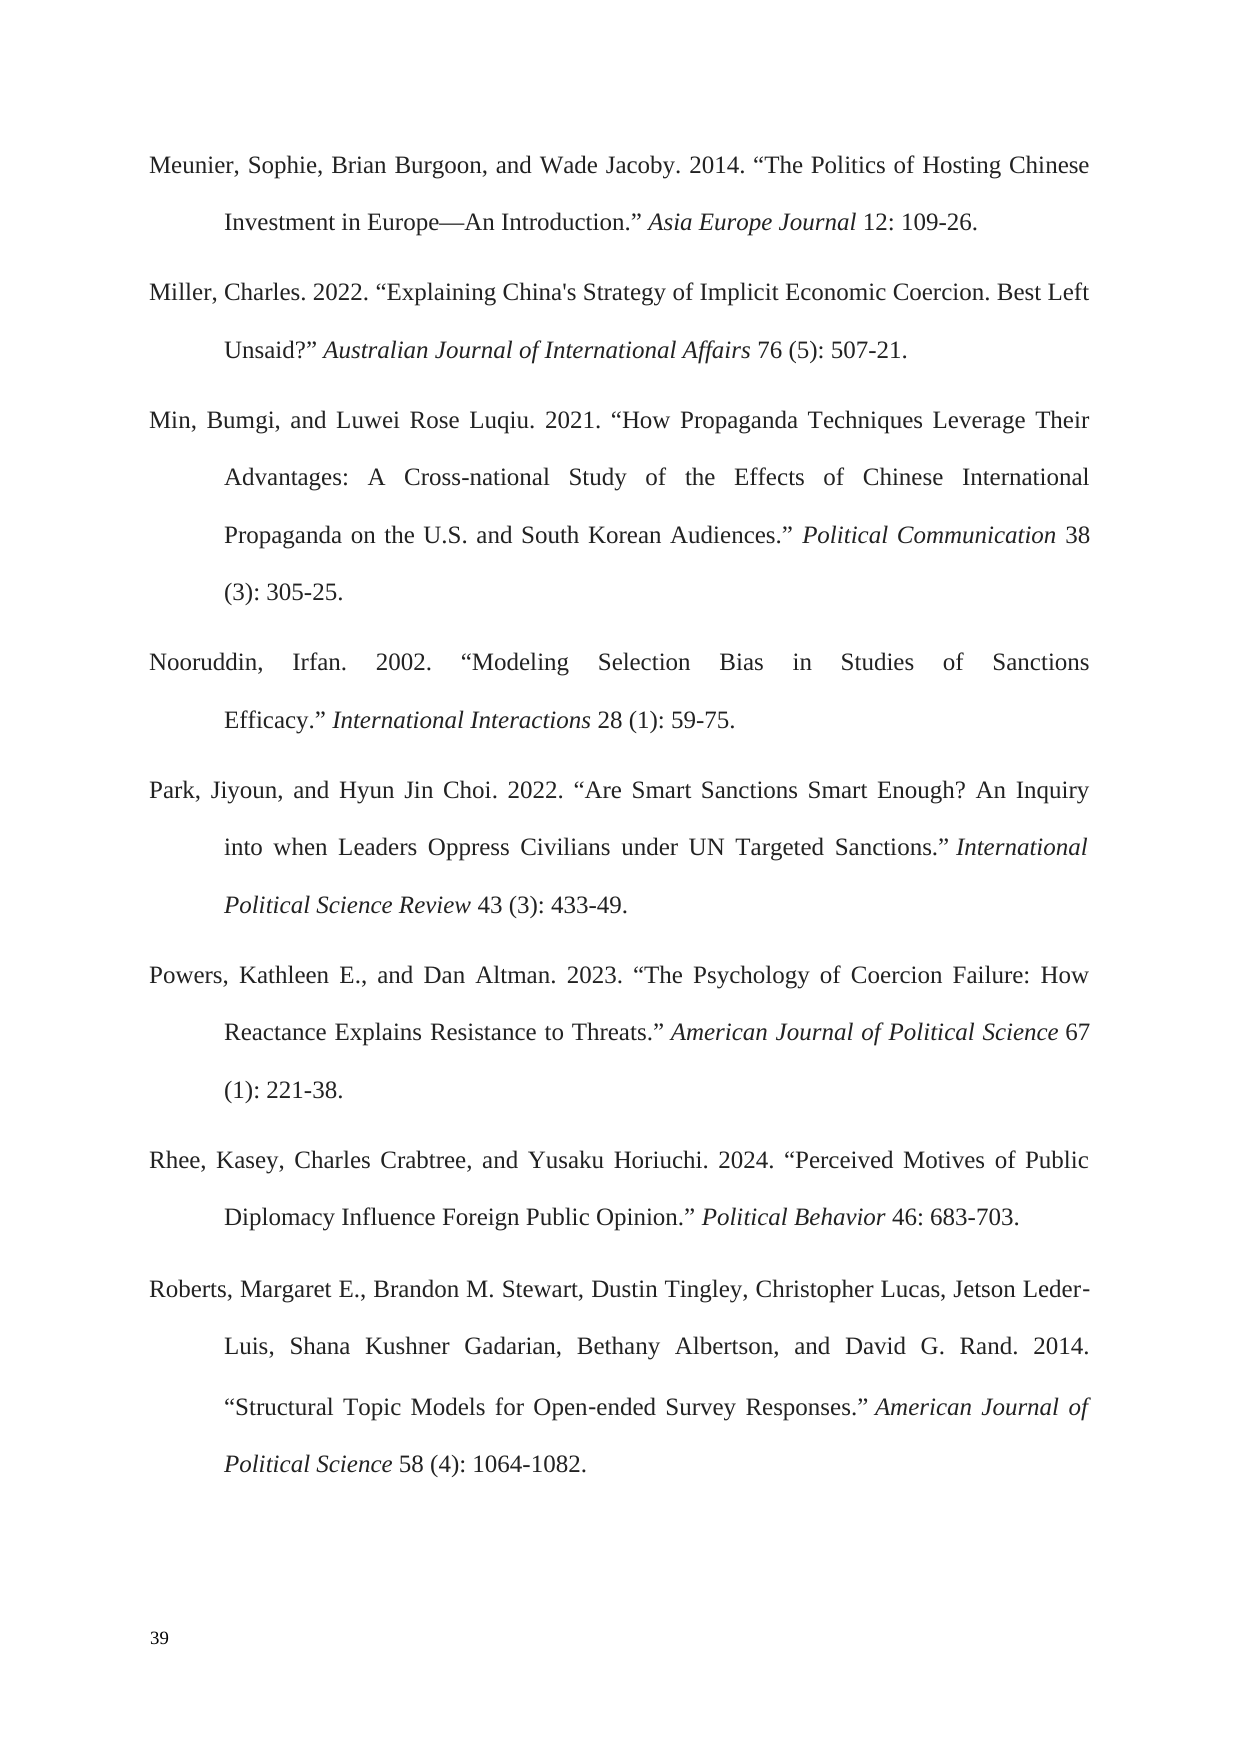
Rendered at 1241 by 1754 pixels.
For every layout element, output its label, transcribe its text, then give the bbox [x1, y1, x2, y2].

text Miller, Charles. 2022. “Explaining China's Strategy of Implicit Economic Coercion. Best Left Unsaid?” Australian Journal of International Affairs 76 (5): 507-21. [149, 306, 1090, 364]
text Meunier, Sophie, Brian Burgoon, and Wade Jacoby. 2014. “The Politics of Hosting Chinese Investment in Europe—An Introduction.” Asia Europe Journal 12: 109-26. [149, 179, 1090, 236]
text Roberts, Margaret E., Brandon M. Stewart, Dustin Tingley, Christopher Lucas, Jetson Leder‐Luis, Shana Kushner Gadarian, Bethany Albertson, and David G. Rand. 2014. “Structural Topic Models for Open‐ended Survey Responses.” American Journal of Political Science 58 (4): 1064-1082. [149, 1302, 1090, 1478]
text Rhee, Kasey, Charles Crabtree, and Yusaku Horiuchi. 2024. “Perceived Motives of Public Diplomacy Influence Foreign Public Opinion.” Political Behavior 46: 683-703. [149, 1174, 1090, 1231]
text Park, Jiyoun, and Hyun Jin Choi. 2022. “Are Smart Sanctions Smart Enough? An Inquiry into when Leaders Oppress Civilians under UN Targeted Sanctions.” International Political Science Review 43 (3): 433-49. [149, 804, 1090, 919]
text Nooruddin, Irfan. 2002. “Modeling Selection Bias in Studies of Sanctions Efficacy.” International Interactions 28 (1): 59-75. [149, 676, 1090, 734]
text Min, Bumgi, and Luwei Rose Luqiu. 2021. “How Propaganda Techniques Leverage Their Advantages: A Cross-national Study of the Effects of Chinese International Propaganda on the U.S. and South Korean Audiences.” Political Communication 38 (3): 305-25. [149, 434, 1090, 606]
text Powers, Kathleen E., and Dan Altman. 2023. “The Psychology of Coercion Failure: How Reactance Explains Resistance to Threats.” American Journal of Political Science 67 (1): 221-38. [149, 989, 1090, 1104]
